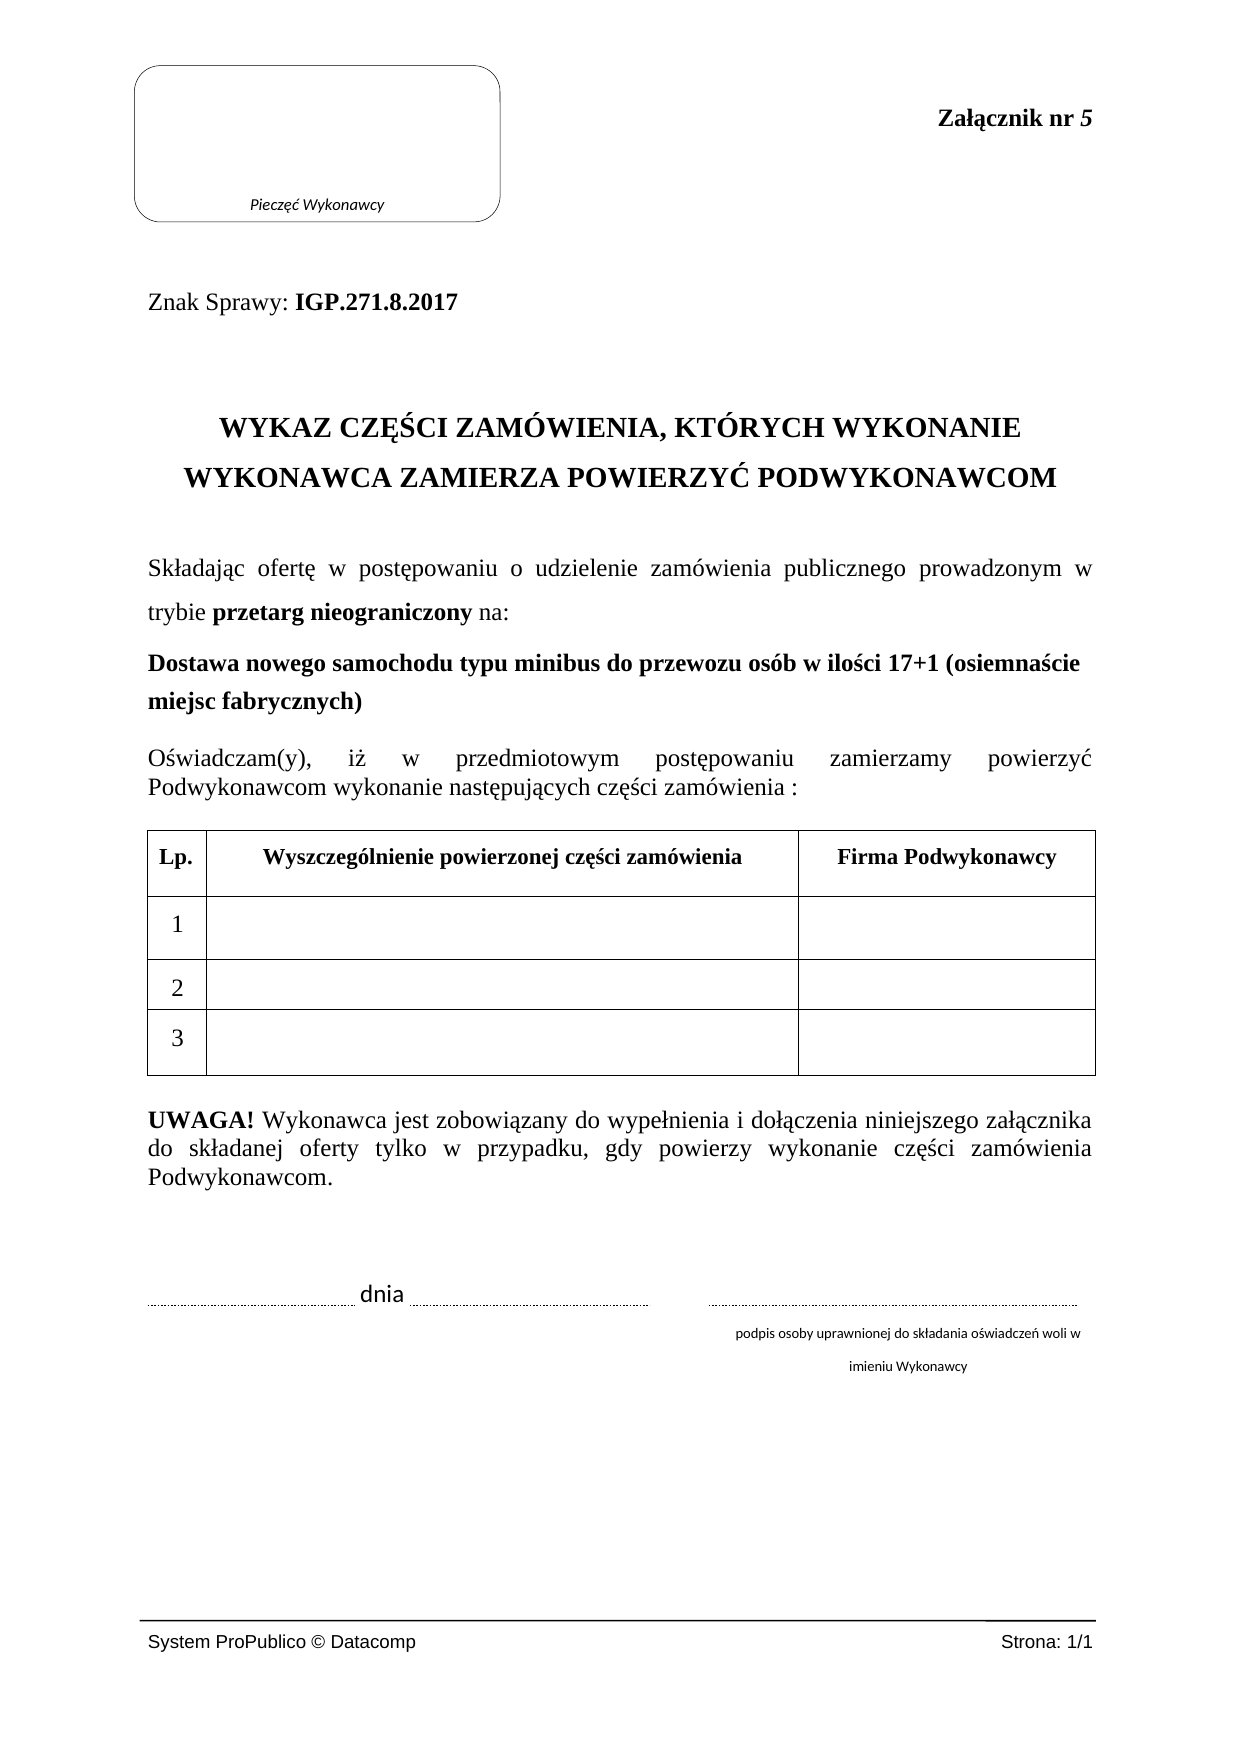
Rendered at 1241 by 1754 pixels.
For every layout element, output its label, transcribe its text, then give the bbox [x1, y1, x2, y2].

text UWAGA! Wykonawca jest zobowiązany do wypełnienia i dołączenia niniejszego załącznika do składanej oferty tylko w przypadku, gdy powierzy wykonanie części zamówienia Podwykonawcom. [148, 1105, 1093, 1191]
table_cell [799, 1010, 1095, 1075]
subtitle Załącznik nr 5 [207, 103, 1093, 132]
text Składając ofertę w postępowaniu o udzielenie zamówienia publicznego prowadzonym w trybie przetarg nieograniczony na: [148, 553, 1093, 625]
table_cell [207, 960, 798, 1009]
table_cell 2 [148, 960, 206, 1009]
text Oświadczam(y), iż w przedmiotowym postępowaniu zamierzamy powierzyć Podwykonawcom wykonanie następujących części zamówienia : [148, 743, 1093, 801]
table_cell 1 [148, 897, 206, 959]
table_cell [207, 897, 798, 959]
table_header Lp. [148, 831, 206, 896]
text Dostawa nowego samochodu typu minibus do przewozu osób w ilości 17+1 (osiemnaście miejsc fabrycznych) [148, 640, 1093, 715]
table_cell [799, 897, 1095, 959]
text podpis osoby uprawnionej do składania oświadczeń woli w imieniu Wykonawcy [723, 1324, 1093, 1388]
table_header Firma Podwykonawcy [799, 831, 1095, 896]
table_cell [799, 960, 1095, 1009]
table_cell [207, 1010, 798, 1075]
text Znak Sprawy: IGP.271.8.2017 [148, 287, 1093, 316]
table_cell 3 [148, 1010, 206, 1075]
text WYKAZ CZĘŚCI ZAMÓWIENIA, KTÓRYCH WYKONANIE WYKONAWCA ZAMIERZA POWIERZYĆ PODWYKONAWCOM [148, 410, 1093, 493]
table_header Wyszczególnienie powierzonej części zamówienia [207, 831, 798, 896]
text dnia [148, 1278, 1093, 1309]
